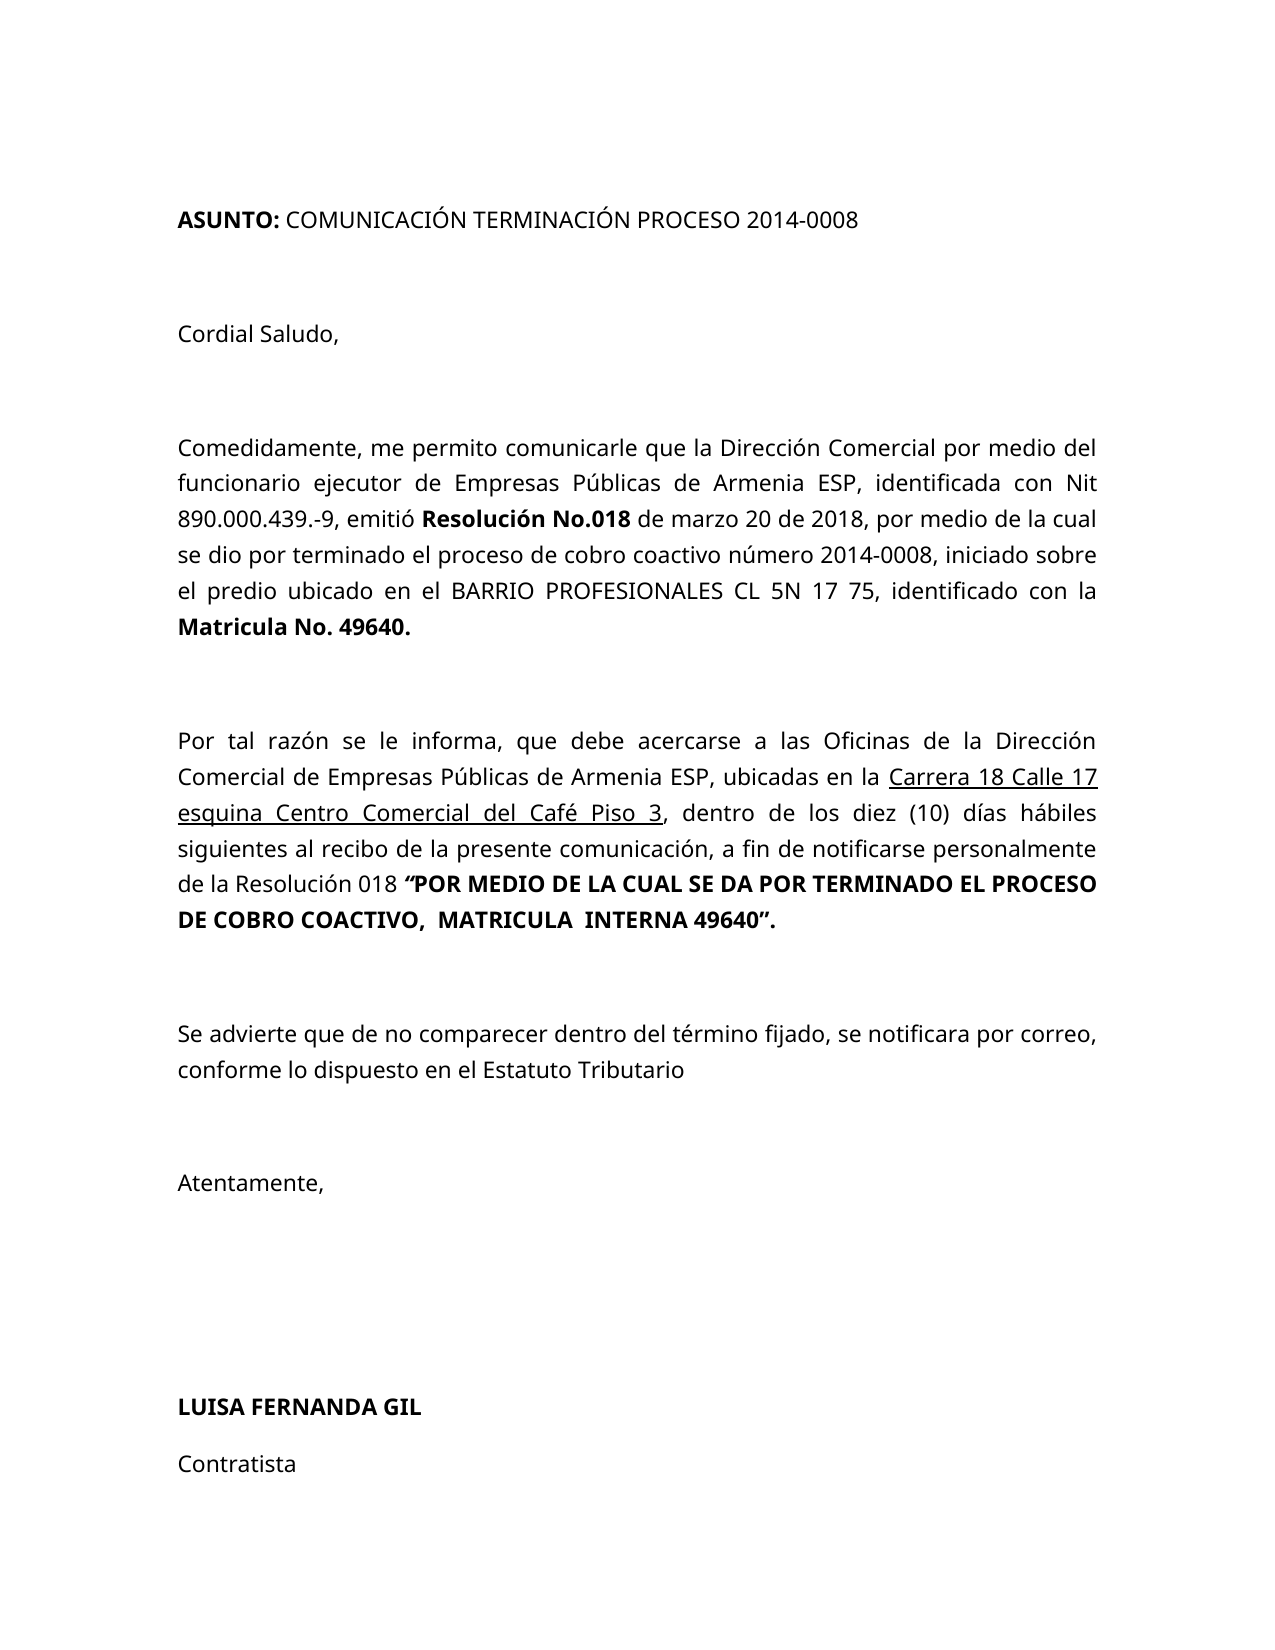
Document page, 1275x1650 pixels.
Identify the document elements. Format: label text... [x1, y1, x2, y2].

text LUISA FERNANDA GIL [177, 1391, 1098, 1422]
text Comedidamente, me permito comunicarle que la Dirección Comercial por medio del funcionario ejecutor de Empresas Públicas de Armenia ESP, identificada con Nit 890.000.439.-9, emitió Resolución No.018 de marzo 20 de 2018, por medio de la cual se dio por terminado el proceso de cobro coactivo número 2014-0008, iniciado sobre el predio ubicado en el BARRIO PROFESIONALES CL 5N 17 75, identificado con la Matricula No. 49640. [177, 431, 1098, 642]
text Contratista [177, 1447, 1098, 1479]
text Atentamente, [177, 1167, 1098, 1199]
text Se advierte que de no comparecer dentro del término fijado, se notificara por correo, conforme lo dispuesto en el Estatuto Tributario [177, 1018, 1098, 1085]
text Cordial Saludo, [177, 318, 1098, 349]
text ASUNTO: COMUNICACIÓN TERMINACIÓN PROCESO 2014-0008 [177, 204, 1098, 236]
text Por tal razón se le informa, que debe acercarse a las Oficinas de la Dirección Comercial de Empresas Públicas de Armenia ESP, ubicadas en la Carrera 18 Calle 17 esquina Centro Comercial del Café Piso 3, dentro de los diez (10) días hábiles siguientes al recibo de la presente comunicación, a fin de notificarse personalmente de la Resolución 018 “POR MEDIO DE LA CUAL SE DA POR TERMINADO EL PROCESO DE COBRO COACTIVO, MATRICULA INTERNA 49640”. [177, 725, 1098, 936]
